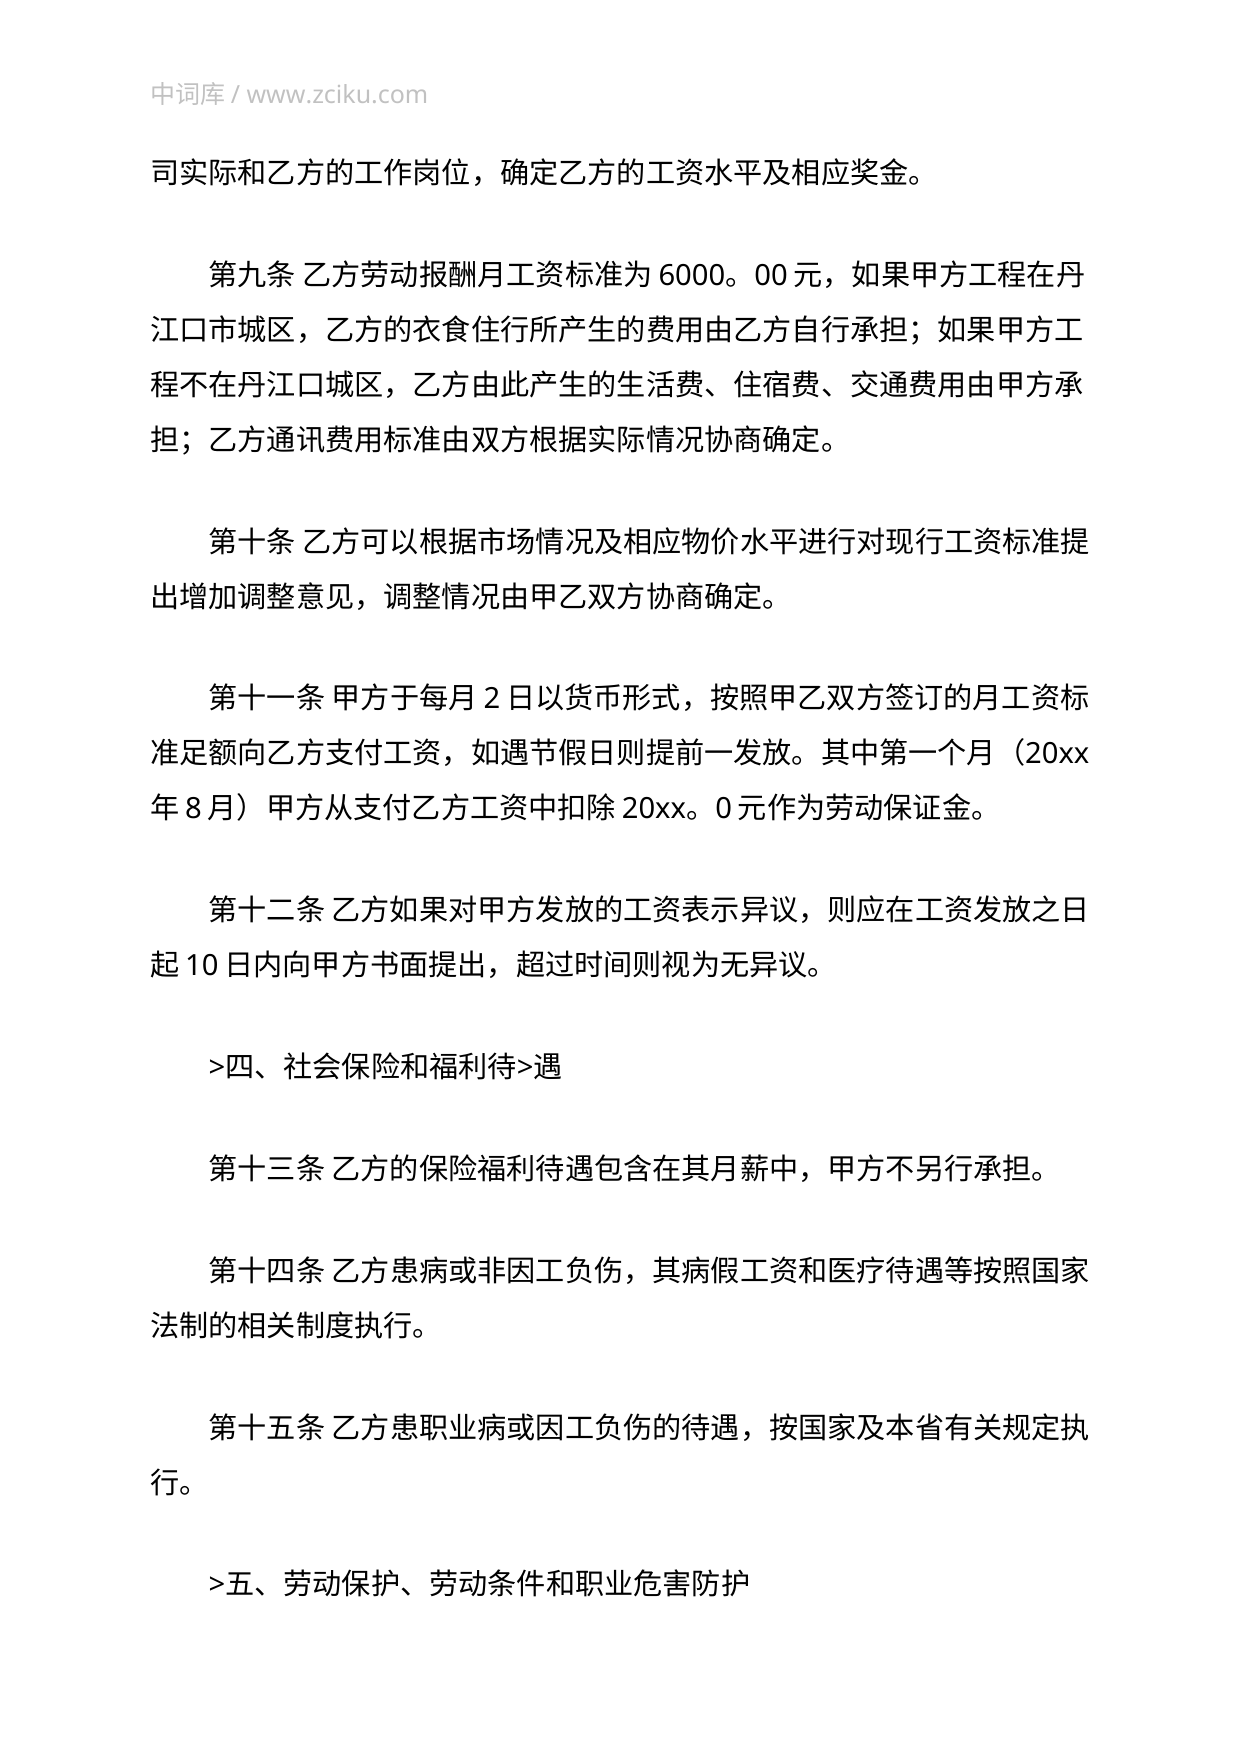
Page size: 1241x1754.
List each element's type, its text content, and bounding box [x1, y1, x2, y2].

text 第十一条 甲方于每月2日以货币形式，按照甲乙双方签订的月工资标准足额向乙方支付工资，如遇节假日则提前一发放。其中第一个月（20xx年8月）甲方从支付乙方工资中扣除20xx。0元作为劳动保证金。 [150, 675, 1090, 827]
text 第十三条 乙方的保险福利待遇包含在其月薪中，甲方不另行承担。 [150, 1146, 1090, 1188]
text >四、社会保险和福利待>遇 [150, 1044, 1090, 1086]
text 第十四条 乙方患病或非因工负伤，其病假工资和医疗待遇等按照国家法制的相关制度执行。 [150, 1248, 1090, 1345]
text 第十二条 乙方如果对甲方发放的工资表示异议，则应在工资发放之日起10日内向甲方书面提出，超过时间则视为无异议。 [150, 887, 1090, 984]
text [150, 150, 1090, 192]
text 第十条 乙方可以根据市场情况及相应物价水平进行对现行工资标准提出增加调整意见，调整情况由甲乙双方协商确定。 [150, 518, 1090, 616]
text >五、劳动保护、劳动条件和职业危害防护 [150, 1561, 1090, 1603]
text 第十五条 乙方患职业病或因工负伤的待遇，按国家及本省有关规定执行。 [150, 1404, 1090, 1501]
text 第九条 乙方劳动报酬月工资标准为6000。00元，如果甲方工程在丹江口市城区，乙方的衣食住行所产生的费用由乙方自行承担；如果甲方工程不在丹江口城区，乙方由此产生的生活费、住宿费、交通费用由甲方承担；乙方通讯费用标准由双方根据实际情况协商确定。 [150, 252, 1090, 459]
